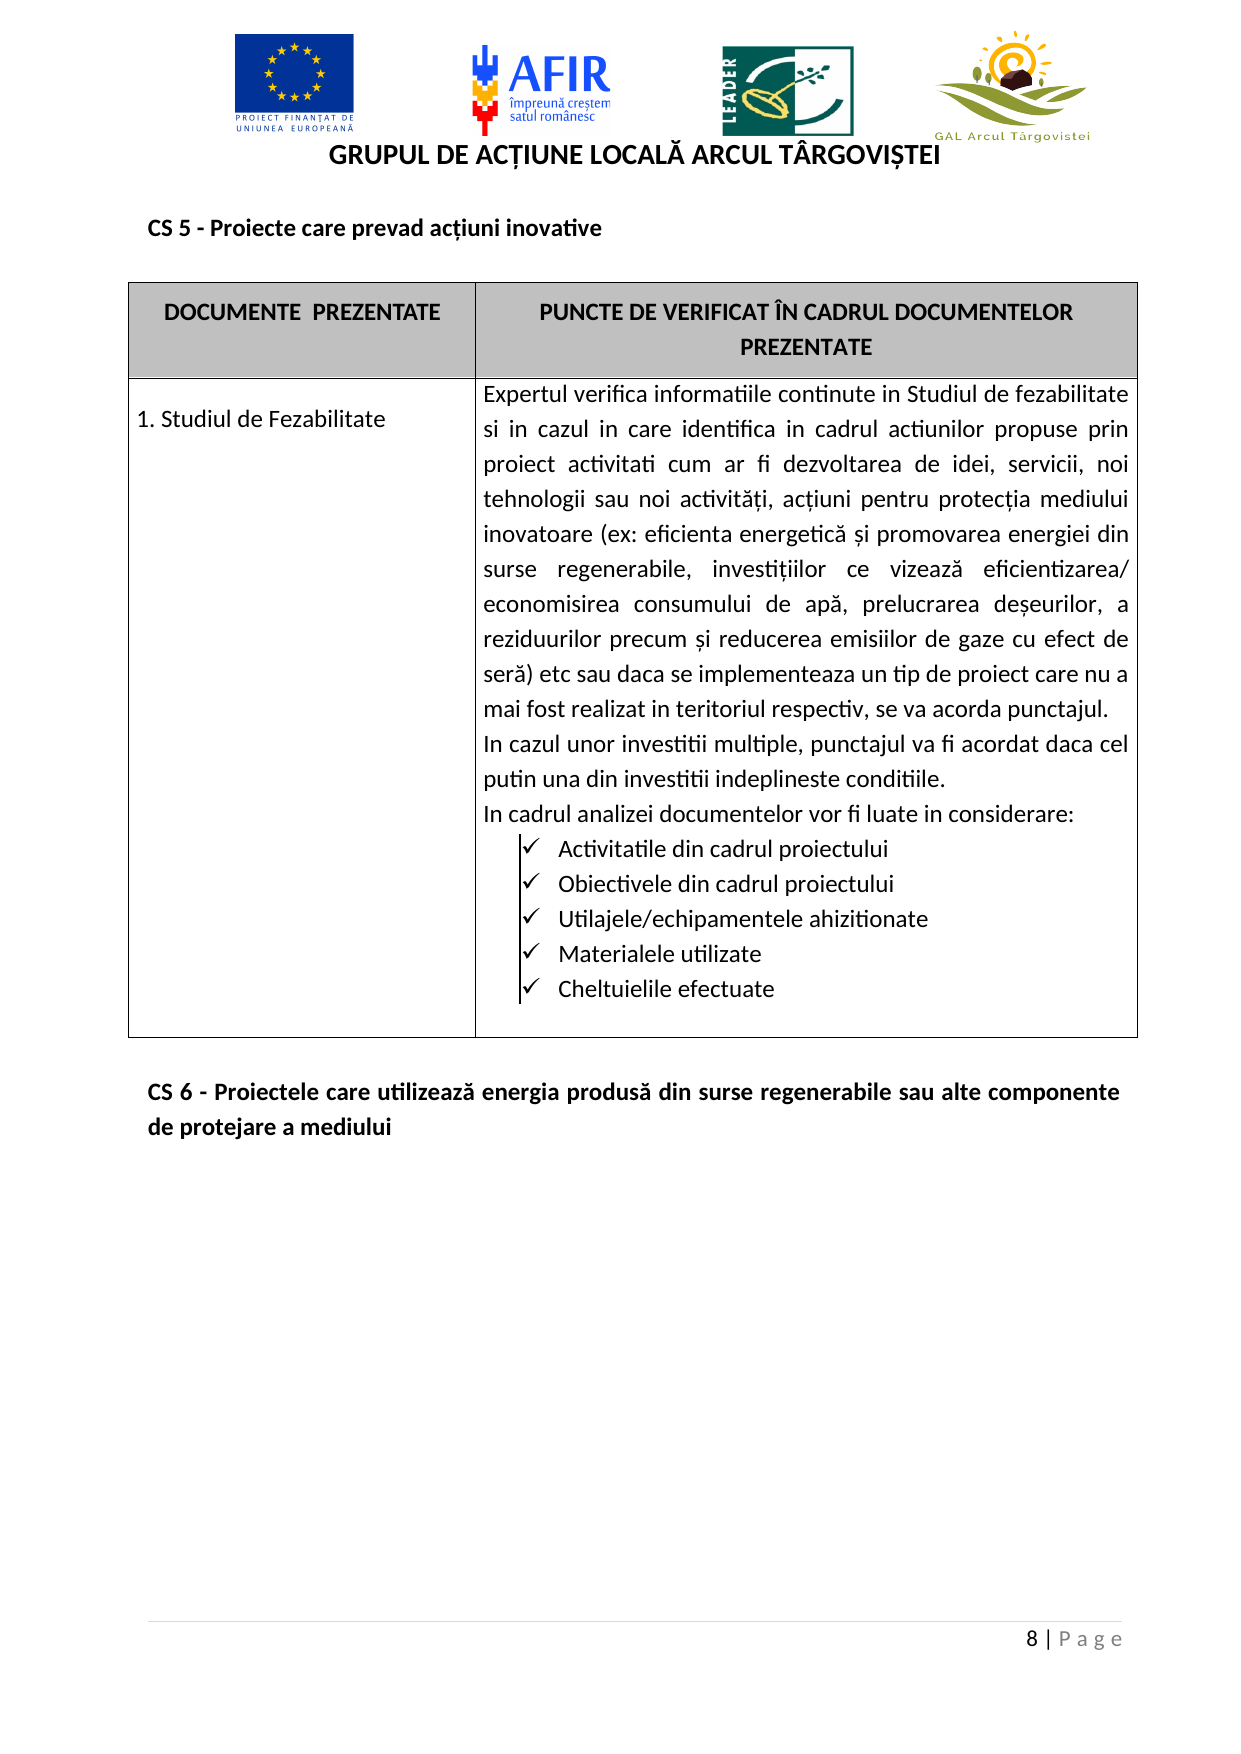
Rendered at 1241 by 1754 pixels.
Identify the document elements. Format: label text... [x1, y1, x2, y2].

text CS 5 - Proiecte care prevad acţiuni inovative [148, 212, 1122, 243]
picture [235, 34, 354, 136]
table_header DOCUMENTE PREZENTATE [129, 283, 475, 377]
picture [930, 29, 1094, 144]
table_header PUNCTE DE VERIFICAT ÎN CADRUL DOCUMENTELOR PREZENTATE [476, 283, 1137, 377]
picture [722, 46, 854, 136]
text CS 6 - Proiectele care utilizează energia produsă din surse regenerabile sau alte componente de protejare a mediului [148, 1076, 1122, 1141]
table_cell Expertul verifica informatiile continute in Studiul de fezabilitate si in cazul in care identifica in cadrul actiunilor propuse prin proiect activitati cum ar fi dezvoltarea de idei, servicii, noi tehnologii sau noi activităţi, acţiuni pentru protecţia mediului inovatoare (ex: eficienta energetică şi promovarea energiei din surse regenerabile, investițiilor ce vizează eficientizarea/ economisirea consumului de apă, prelucrarea deșeurilor, a reziduurilor precum şi reducerea emisiilor de gaze cu efect de seră) etc sau daca se implementeaza un tip de proiect care nu a mai fost realizat in teritoriul respectiv, se va acorda punctajul. In cazul unor investitii multiple, punctajul va fi acordat daca cel putin una din investitii indeplineste conditiile. In cadrul analizei documentelor vor fi luate in considerare: Activitatile din cadrul proiectului Obiectivele din cadrul proiectului Utilajele/echipamentele ahizitionate Materialele utilizate Cheltuielile efectuate [476, 379, 1137, 1037]
picture [472, 45, 611, 136]
table_cell 1. Studiul de Fezabilitate [129, 379, 475, 1037]
